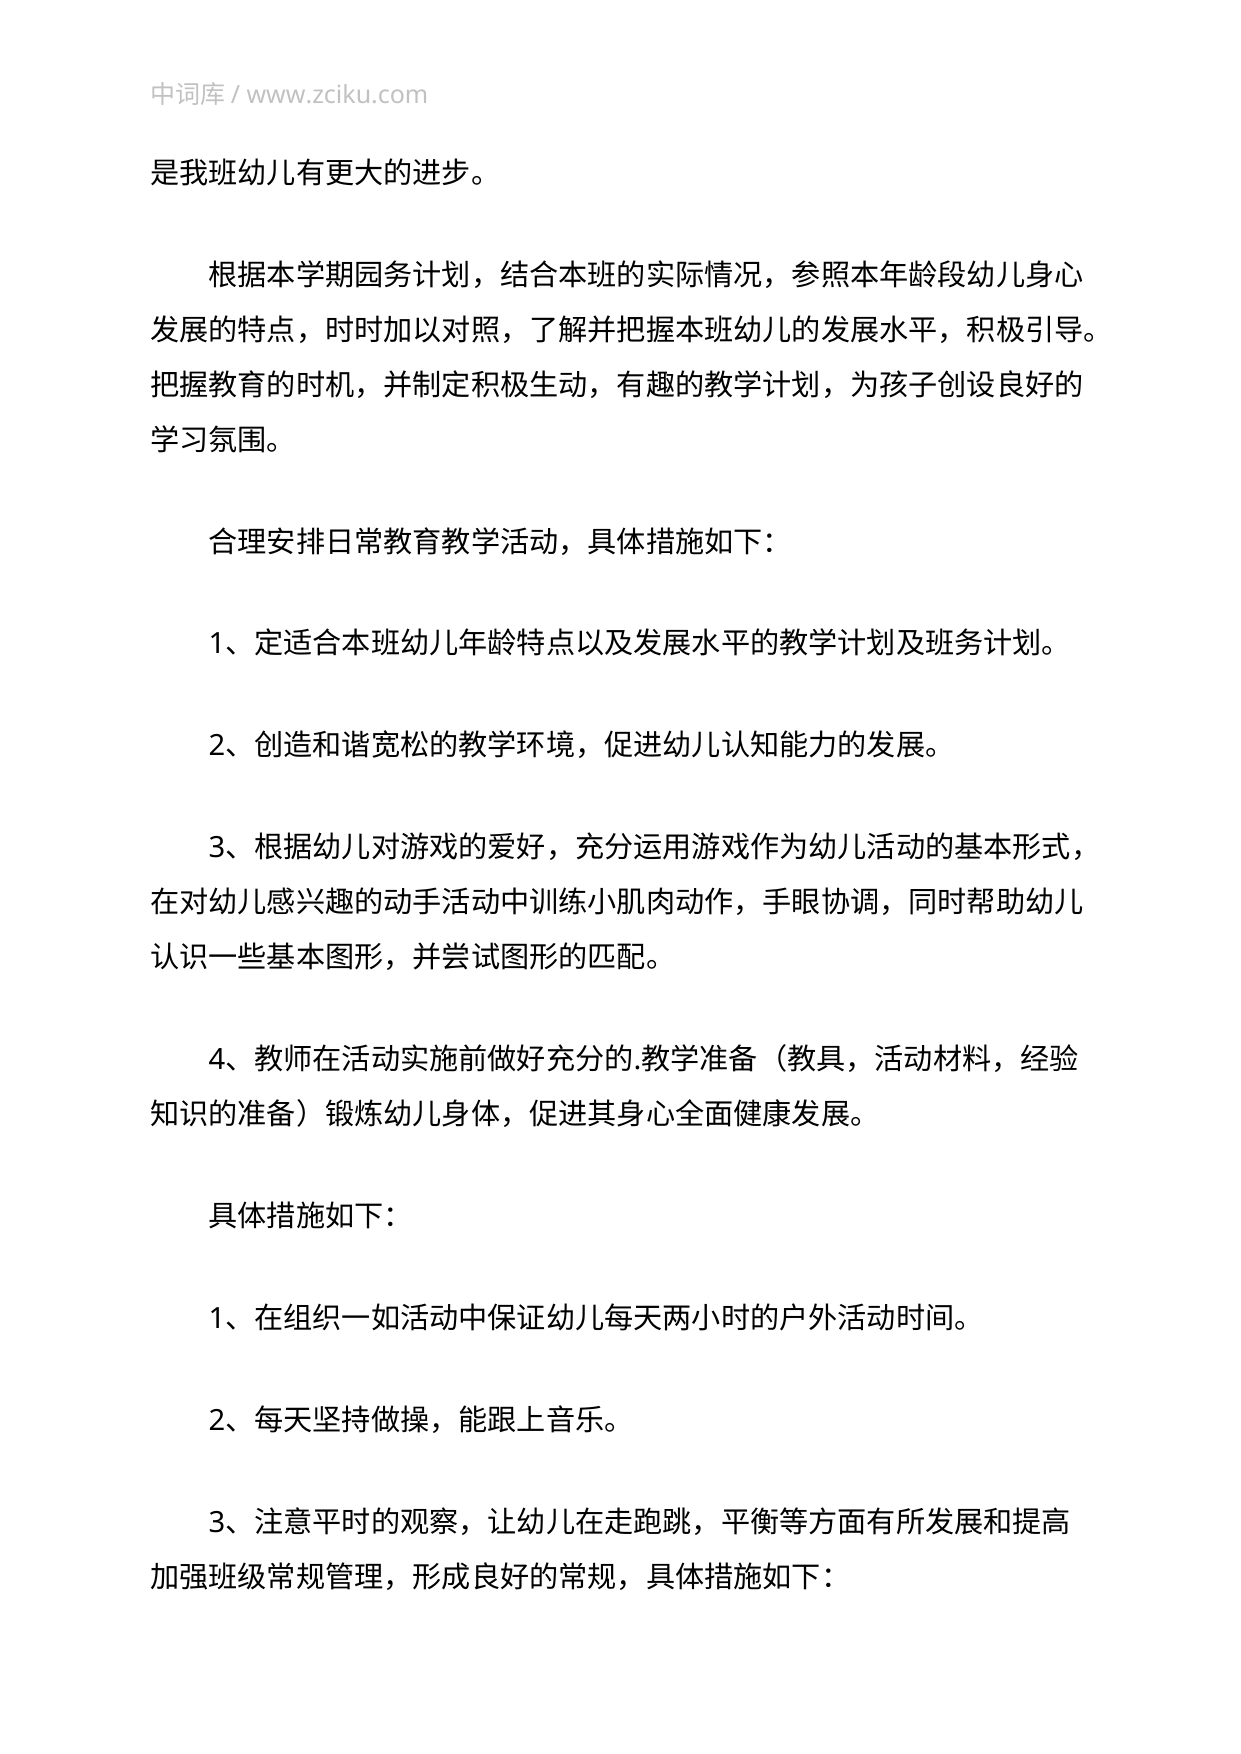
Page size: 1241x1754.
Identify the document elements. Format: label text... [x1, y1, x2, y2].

text 3、注意平时的观察，让幼儿在走跑跳，平衡等方面有所发展和提高加强班级常规管理，形成良好的常规，具体措施如下： [150, 1498, 1090, 1595]
text 根据本学期园务计划，结合本班的实际情况，参照本年龄段幼儿身心发展的特点，时时加以对照，了解并把握本班幼儿的发展水平，积极引导。把握教育的时机，并制定积极生动，有趣的教学计划，为孩子创设良好的学习氛围。 [150, 252, 1090, 459]
text 2、每天坚持做操，能跟上音乐。 [150, 1396, 1090, 1438]
text 1、定适合本班幼儿年龄特点以及发展水平的教学计划及班务计划。 [150, 620, 1090, 662]
text 2、创造和谐宽松的教学环境，促进幼儿认知能力的发展。 [150, 722, 1090, 764]
text 合理安排日常教育教学活动，具体措施如下： [150, 518, 1090, 561]
text 3、根据幼儿对游戏的爱好，充分运用游戏作为幼儿活动的基本形式，在对幼儿感兴趣的动手活动中训练小肌肉动作，手眼协调，同时帮助幼儿认识一些基本图形，并尝试图形的匹配。 [150, 824, 1090, 976]
text 4、教师在活动实施前做好充分的.教学准备（教具，活动材料，经验知识的准备）锻炼幼儿身体，促进其身心全面健康发展。 [150, 1036, 1090, 1133]
text 具体措施如下： [150, 1192, 1090, 1235]
text 1、在组织一如活动中保证幼儿每天两小时的户外活动时间。 [150, 1294, 1090, 1337]
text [150, 150, 1090, 192]
